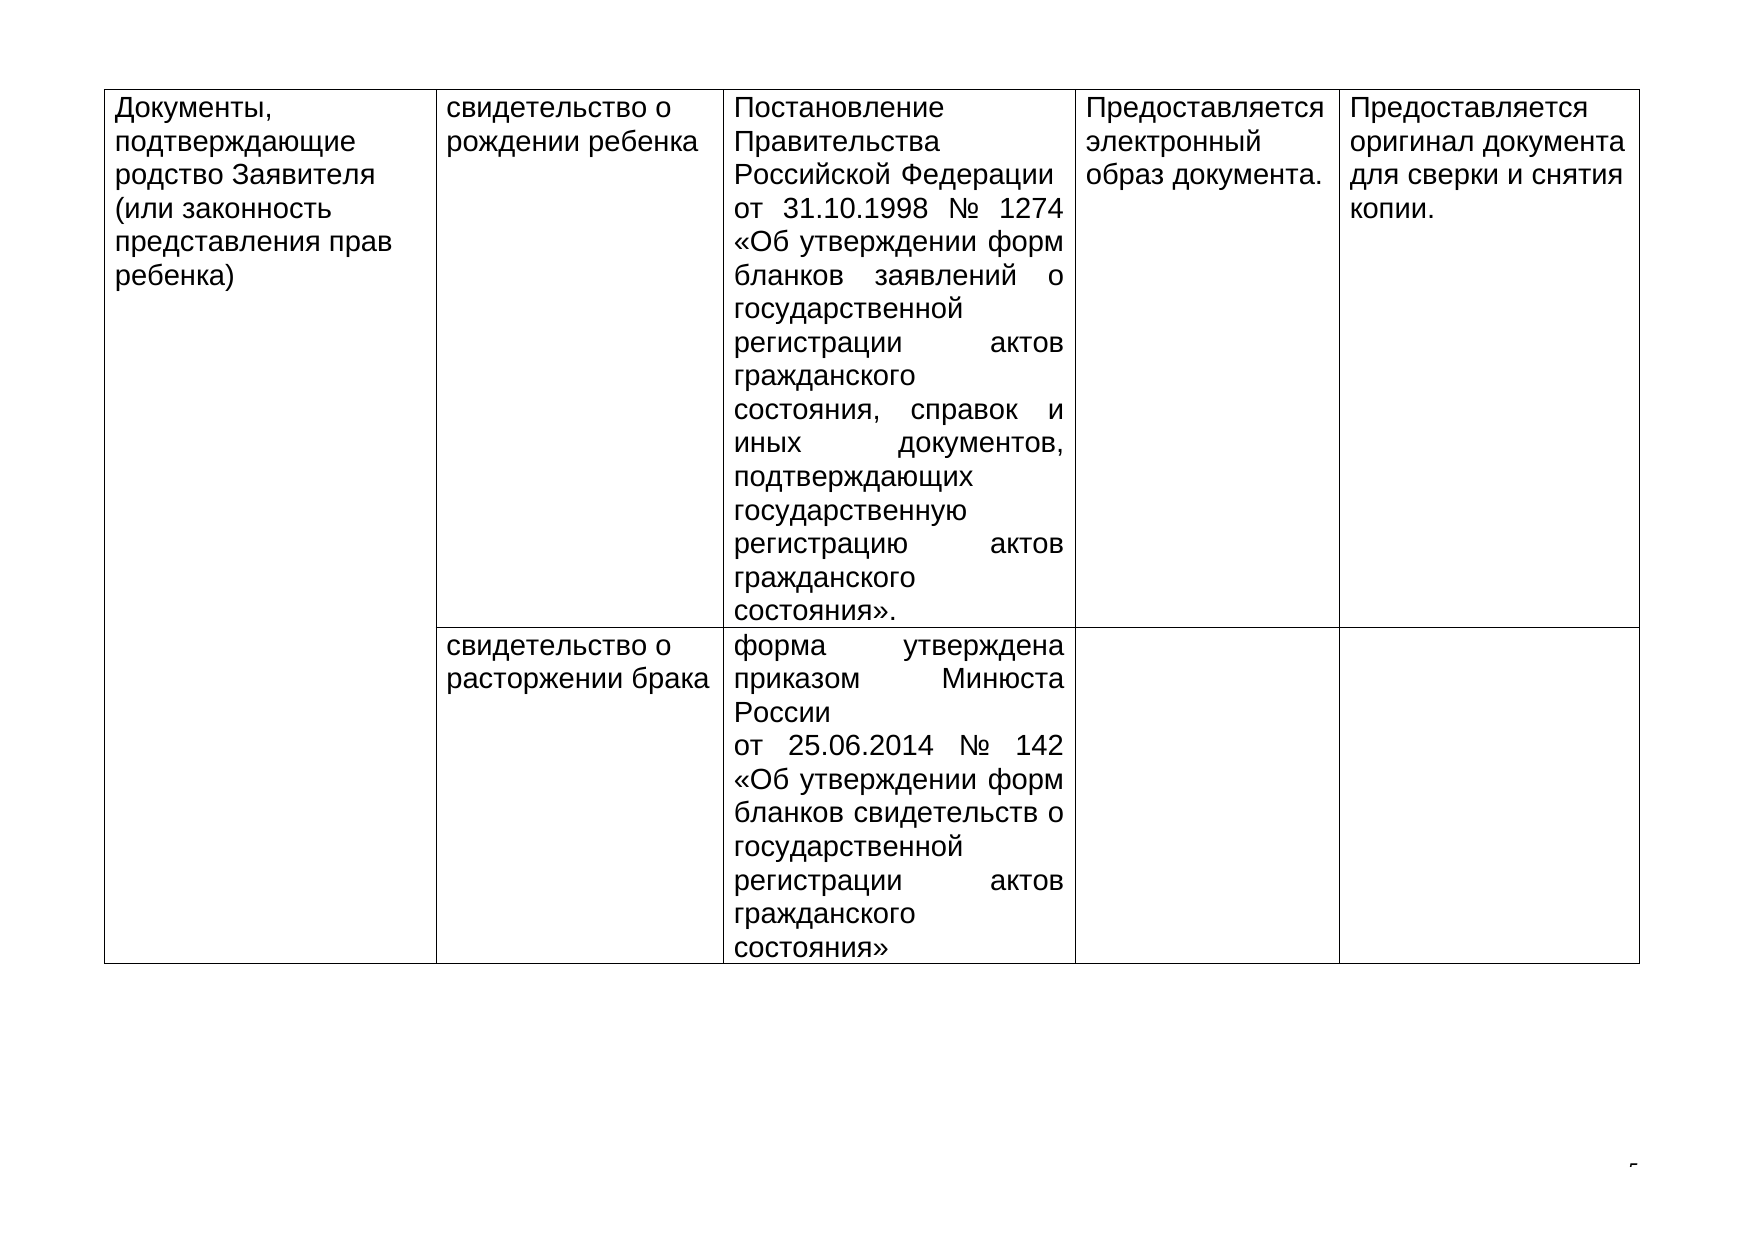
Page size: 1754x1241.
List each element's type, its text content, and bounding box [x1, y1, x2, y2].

table_cell Документы, подтверждающие родство Заявителя (или законность представления прав ребенка) [105, 90, 436, 963]
table_cell свидетельство о рождении ребенка [437, 90, 723, 627]
table_cell [1076, 628, 1339, 963]
table_cell свидетельство о расторжении брака [437, 628, 723, 963]
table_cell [724, 628, 1075, 963]
table_cell [1340, 628, 1639, 963]
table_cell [1076, 90, 1339, 627]
table_cell Постановление Правительства Российской Федерации от 31.10.1998 № 1274 «Об утверждении форм бланков заявлений о государственной регистрации актов гражданского состояния, справок и иных документов, подтверждающих государственную регистрацию актов гражданского состояния». [724, 90, 1075, 627]
table_cell Предоставляется оригинал документа для сверки и снятия копии. [1340, 90, 1639, 627]
